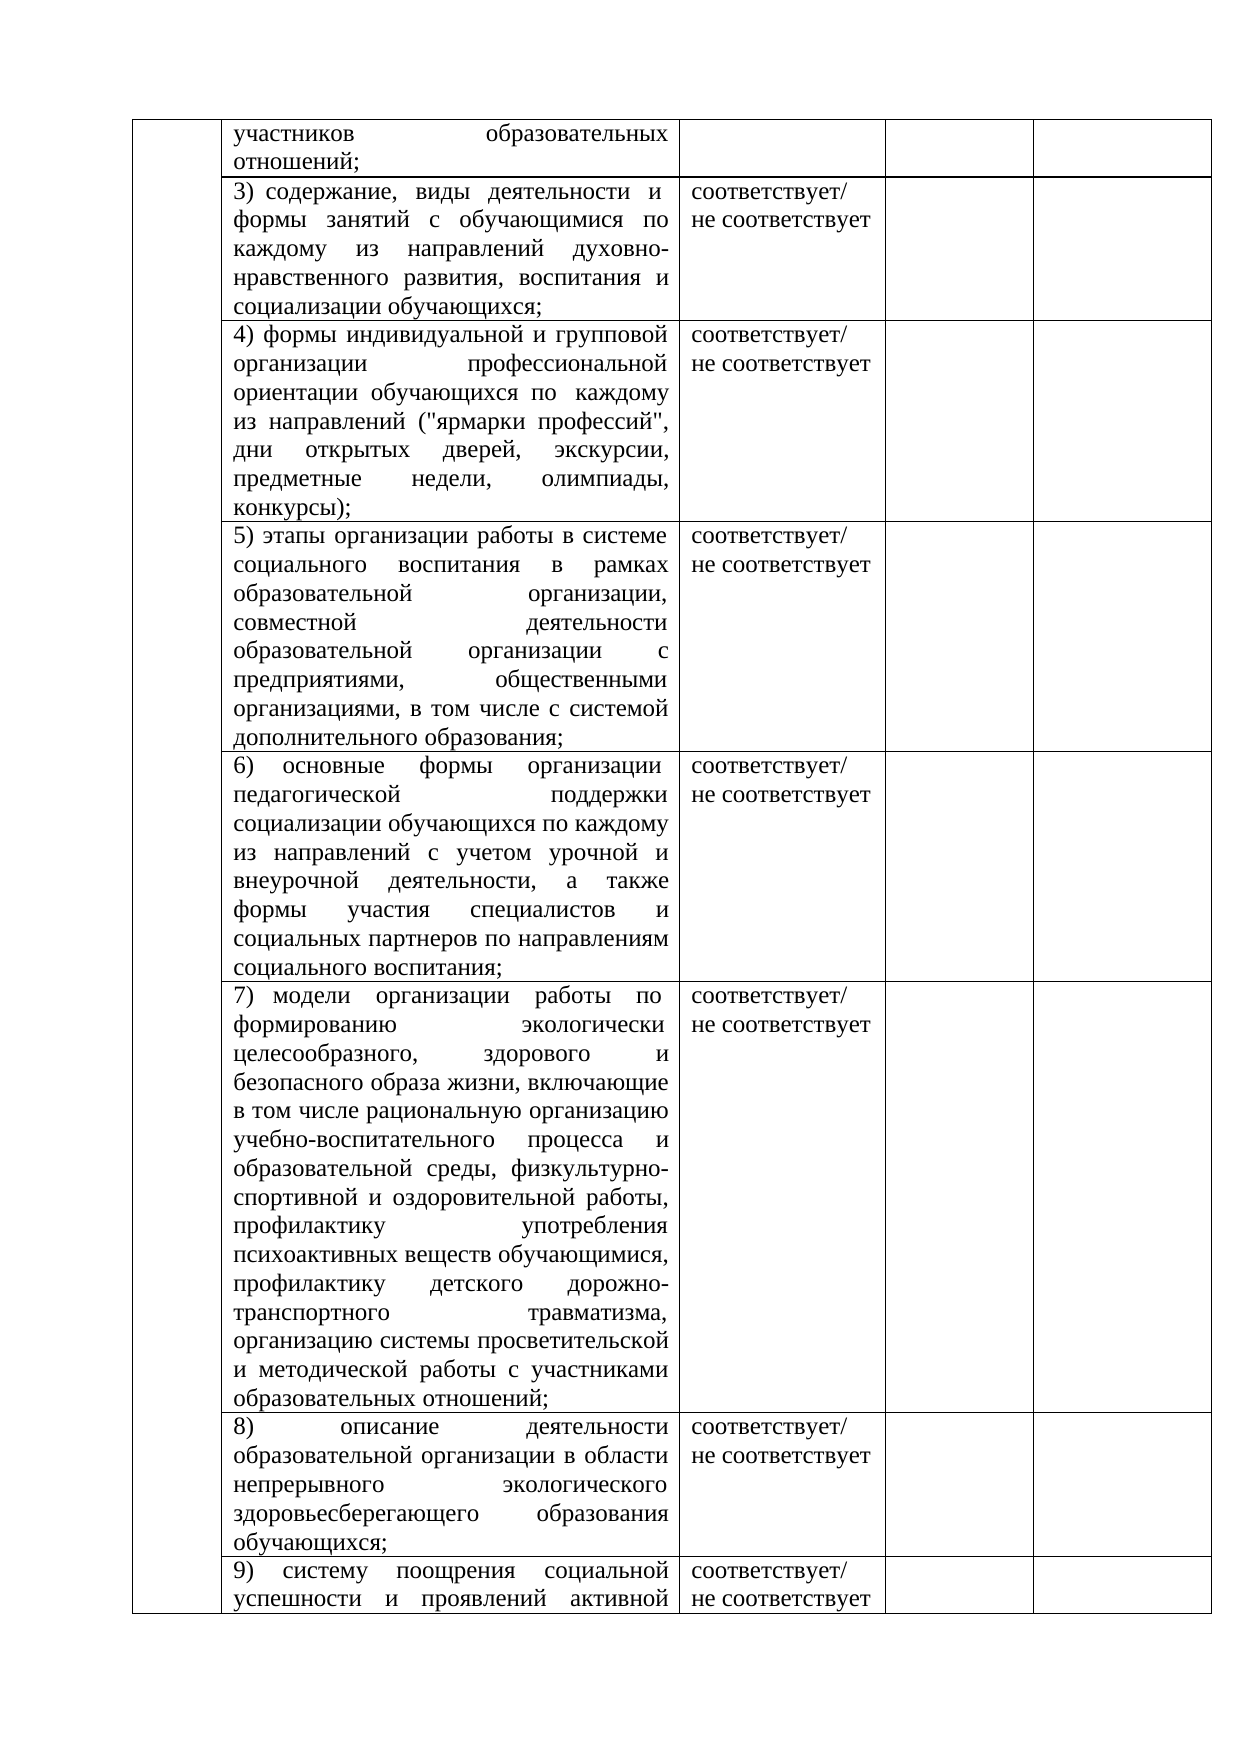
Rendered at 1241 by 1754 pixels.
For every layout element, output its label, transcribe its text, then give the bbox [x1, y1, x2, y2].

table_cell 3) содержание, виды деятельности и формы занятий с обучающимися по каждому из направлений духовно- нравственного развития, воспитания и социализации обучающихся; [222, 178, 679, 320]
table_cell [1034, 1413, 1211, 1556]
table_header [1034, 120, 1211, 176]
table_cell [1034, 178, 1211, 320]
table_cell [886, 178, 1033, 320]
table_cell соответствует/ не соответствует [680, 178, 885, 320]
table_header участников образовательных отношений; [222, 120, 679, 176]
table_cell [1034, 752, 1211, 981]
table_cell 9) систему поощрения социальной успешности и проявлений активной [222, 1557, 679, 1613]
table_cell соответствует/ не соответствует [680, 321, 885, 521]
table_cell [1034, 522, 1211, 751]
table_header [680, 120, 885, 176]
table_cell соответствует/ не соответствует [680, 522, 885, 751]
table_cell [886, 1413, 1033, 1556]
table_cell 7) модели организации работы по формированию экологически целесообразного, здорового и безопасного образа жизни, включающие в том числе рациональную организацию учебно-воспитательного процесса и образовательной среды, физкультурно- спортивной и оздоровительной работы, профилактику употребления психоактивных веществ обучающимися, профилактику детского дорожно- транспортного травматизма, организацию системы просветительской и методической работы с участниками образовательных отношений; [222, 982, 679, 1412]
table_cell [1034, 982, 1211, 1412]
table_header [133, 120, 221, 1613]
table_cell [886, 1557, 1033, 1613]
table_cell соответствует/ не соответствует [680, 1557, 885, 1613]
table_header [886, 120, 1033, 176]
table_cell [1034, 1557, 1211, 1613]
table_cell [1034, 321, 1211, 521]
table_cell 6) основные формы организации педагогической поддержки социализации обучающихся по каждому из направлений с учетом урочной и внеурочной деятельности, а также формы участия специалистов и социальных партнеров по направлениям социального воспитания; [222, 752, 679, 981]
table_cell [886, 752, 1033, 981]
table_cell 5) этапы организации работы в системе социального воспитания в рамках образовательной организации, совместной деятельности образовательной организации с предприятиями, общественными организациями, в том числе с системой дополнительного образования; [222, 522, 679, 751]
table_cell [886, 321, 1033, 521]
table_cell соответствует/ не соответствует [680, 752, 885, 981]
table_cell 8) описание деятельности образовательной организации в области непрерывного экологического здоровьесберегающего образования обучающихся; [222, 1413, 679, 1556]
table_cell 4) формы индивидуальной и групповой организации профессиональной ориентации обучающихся по каждому из направлений ("ярмарки профессий", дни открытых дверей, экскурсии, предметные недели, олимпиады, конкурсы); [222, 321, 679, 521]
table_cell соответствует/ не соответствует [680, 1413, 885, 1556]
table_cell соответствует/ не соответствует [680, 982, 885, 1412]
table_cell [886, 982, 1033, 1412]
table_cell [886, 522, 1033, 751]
